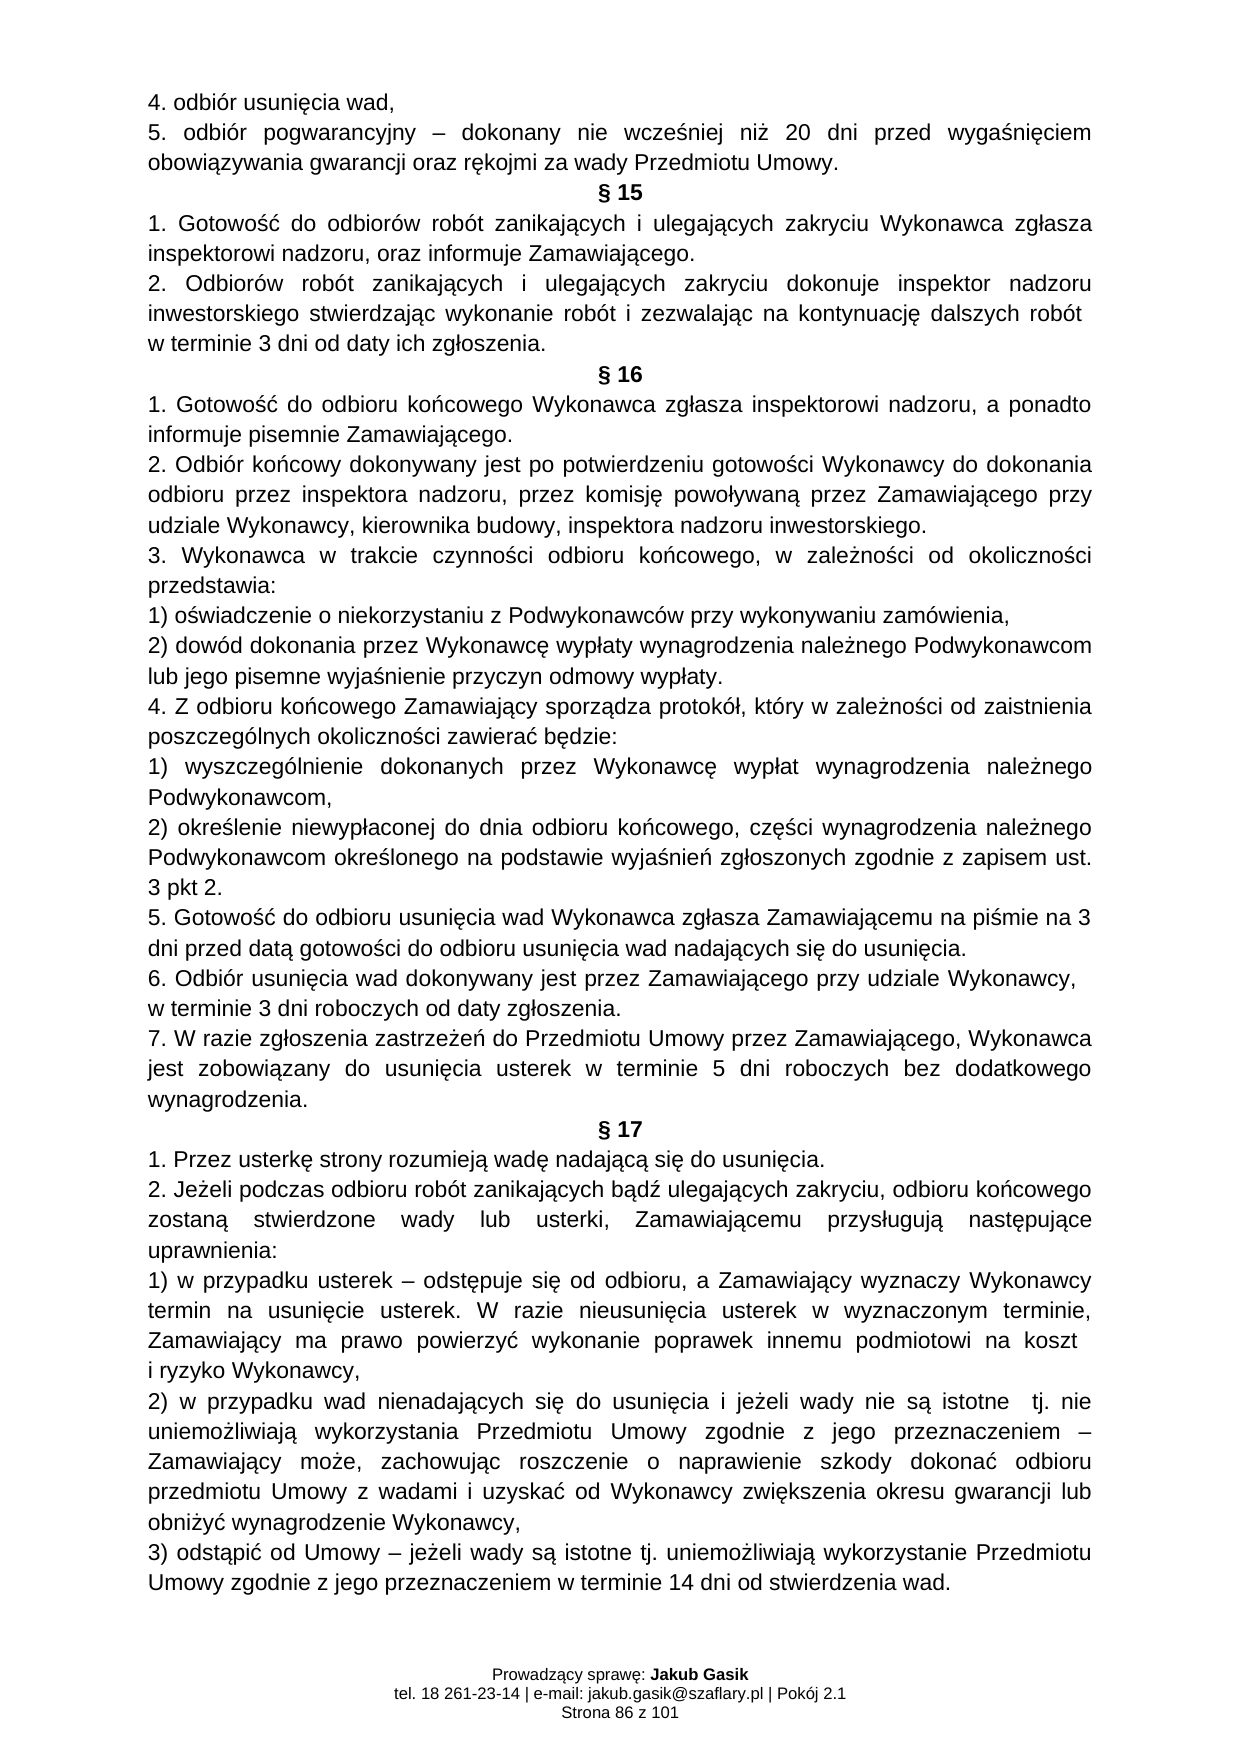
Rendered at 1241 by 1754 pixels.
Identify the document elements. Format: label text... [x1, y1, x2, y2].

text 2. Odbiór końcowy dokonywany jest po potwierdzeniu gotowości Wykonawcy do dokonania odbioru przez inspektora nadzoru, przez komisję powoływaną przez Zamawiającego przy udziale Wykonawcy, kierownika budowy, inspektora nadzoru inwestorskiego. [148, 451, 1092, 538]
text 4. odbiór usunięcia wad, [148, 89, 1092, 115]
text 1. Gotowość do odbioru końcowego Wykonawca zgłasza inspektorowi nadzoru, a ponadto informuje pisemnie Zamawiającego. [148, 391, 1092, 447]
text 3. Wykonawca w trakcie czynności odbioru końcowego, w zależności od okoliczności przedstawia: [148, 542, 1092, 598]
text 3) odstąpić od Umowy – jeżeli wady są istotne tj. uniemożliwiają wykorzystanie Przedmiotu Umowy zgodnie z jego przeznaczeniem w terminie 14 dni od stwierdzenia wad. [148, 1539, 1092, 1595]
text 1) w przypadku usterek – odstępuje się od odbioru, a Zamawiający wyznaczy Wykonawcy termin na usunięcie usterek. W razie nieusunięcia usterek w wyznaczonym terminie, Zamawiający ma prawo powierzyć wykonanie poprawek innemu podmiotowi na koszt i ryzyko Wykonawcy, [148, 1267, 1092, 1384]
text 1. Przez usterkę strony rozumieją wadę nadającą się do usunięcia. [148, 1146, 1092, 1172]
text 5. odbiór pogwarancyjny – dokonany nie wcześniej niż 20 dni przed wygaśnięciem obowiązywania gwarancji oraz rękojmi za wady Przedmiotu Umowy. [148, 119, 1092, 175]
text 2) w przypadku wad nienadających się do usunięcia i jeżeli wady nie są istotne tj. nie uniemożliwiają wykorzystania Przedmiotu Umowy zgodnie z jego przeznaczeniem – Zamawiający może, zachowując roszczenie o naprawienie szkody dokonać odbioru przedmiotu Umowy z wadami i uzyskać od Wykonawcy zwiększenia okresu gwarancji lub obniżyć wynagrodzenie Wykonawcy, [148, 1388, 1092, 1535]
text 5. Gotowość do odbioru usunięcia wad Wykonawca zgłasza Zamawiającemu na piśmie na 3 dni przed datą gotowości do odbioru usunięcia wad nadających się do usunięcia. [148, 904, 1092, 961]
text 2) określenie niewypłaconej do dnia odbioru końcowego, części wynagrodzenia należnego Podwykonawcom określonego na podstawie wyjaśnień zgłoszonych zgodnie z zapisem ust. 3 pkt 2. [148, 814, 1092, 900]
text 1. Gotowość do odbiorów robót zanikających i ulegających zakryciu Wykonawca zgłasza inspektorowi nadzoru, oraz informuje Zamawiającego. [148, 209, 1092, 266]
text § 17 [148, 1116, 1092, 1142]
text 6. Odbiór usunięcia wad dokonywany jest przez Zamawiającego przy udziale Wykonawcy, w terminie 3 dni roboczych od daty zgłoszenia. [148, 965, 1092, 1021]
text 7. W razie zgłoszenia zastrzeżeń do Przedmiotu Umowy przez Zamawiającego, Wykonawca jest zobowiązany do usunięcia usterek w terminie 5 dni roboczych bez dodatkowego wynagrodzenia. [148, 1025, 1092, 1112]
text 2. Odbiorów robót zanikających i ulegających zakryciu dokonuje inspektor nadzoru inwestorskiego stwierdzając wykonanie robót i zezwalając na kontynuację dalszych robót w terminie 3 dni od daty ich zgłoszenia. [148, 270, 1092, 357]
text § 15 [148, 179, 1092, 206]
text 1) wyszczególnienie dokonanych przez Wykonawcę wypłat wynagrodzenia należnego Podwykonawcom, [148, 753, 1092, 810]
text § 16 [148, 361, 1092, 387]
text 1) oświadczenie o niekorzystaniu z Podwykonawców przy wykonywaniu zamówienia, [148, 602, 1092, 628]
text 2) dowód dokonania przez Wykonawcę wypłaty wynagrodzenia należnego Podwykonawcom lub jego pisemne wyjaśnienie przyczyn odmowy wypłaty. [148, 632, 1092, 689]
text 2. Jeżeli podczas odbioru robót zanikających bądź ulegających zakryciu, odbioru końcowego zostaną stwierdzone wady lub usterki, Zamawiającemu przysługują następujące uprawnienia: [148, 1176, 1092, 1263]
text 4. Z odbioru końcowego Zamawiający sporządza protokół, który w zależności od zaistnienia poszczególnych okoliczności zawierać będzie: [148, 693, 1092, 749]
